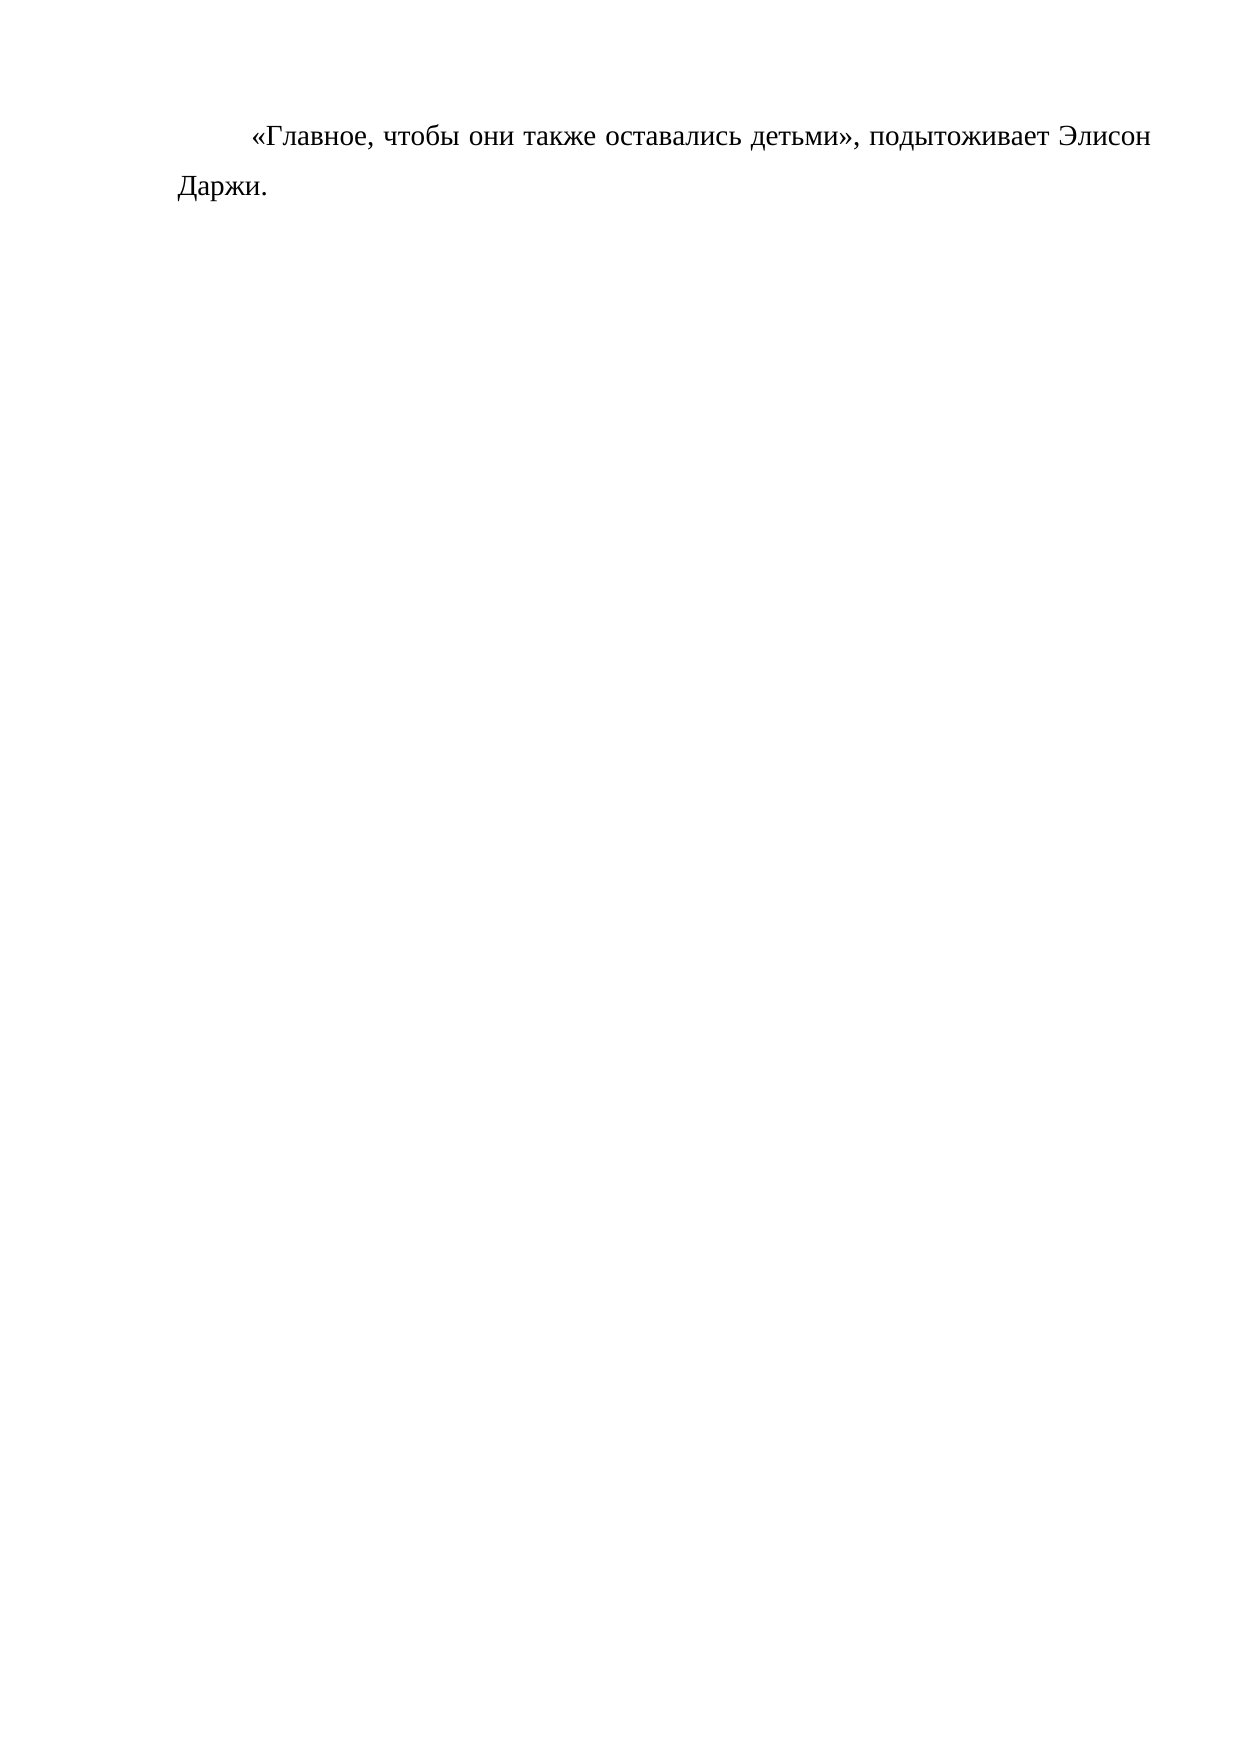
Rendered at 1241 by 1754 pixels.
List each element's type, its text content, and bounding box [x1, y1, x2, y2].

text «Главное, чтобы они также оставались детьми», подытоживает Элисон Даржи. [177, 118, 1152, 202]
